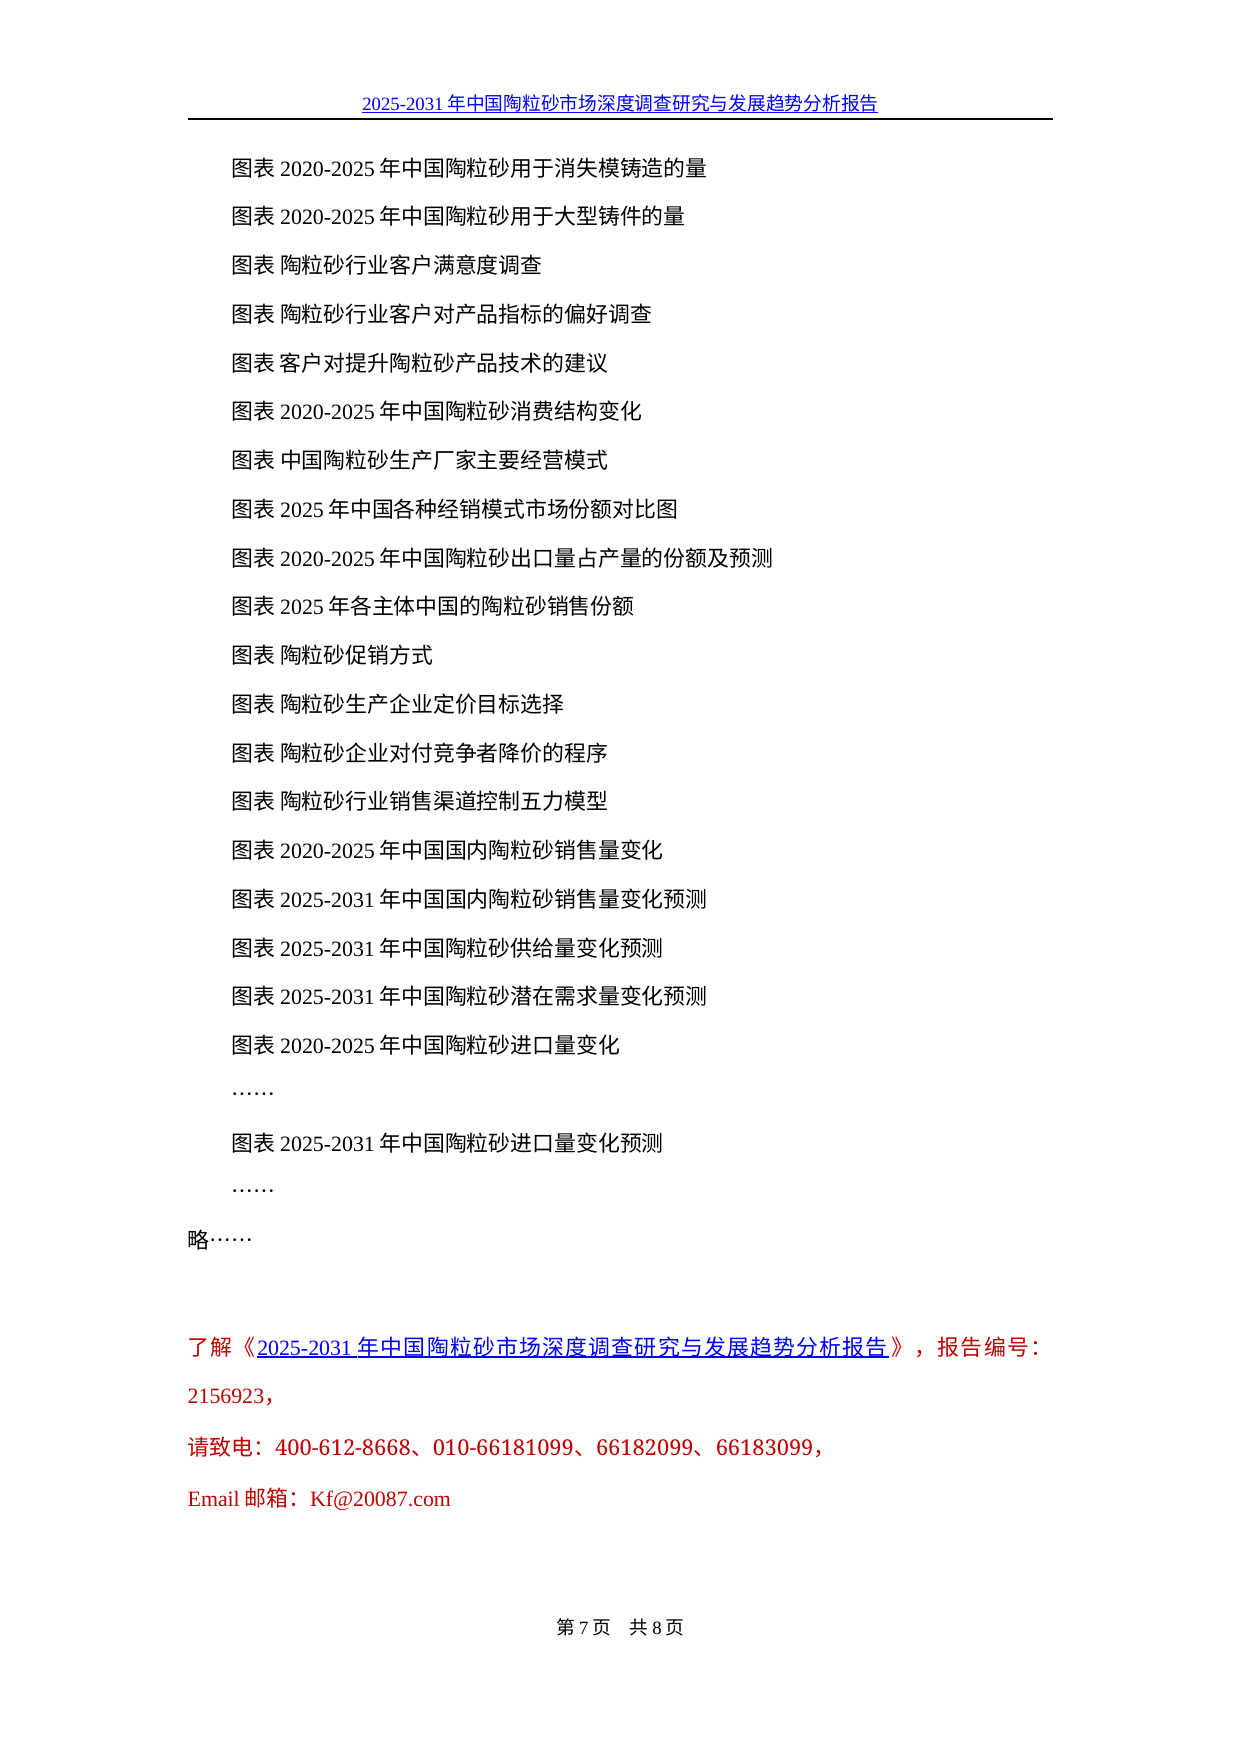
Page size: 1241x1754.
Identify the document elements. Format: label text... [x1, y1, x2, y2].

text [187, 150, 1053, 1255]
text 请致电：400-612-8668、010-66181099、66182099、66183099， [187, 1429, 1053, 1462]
text 了解《2025-2031年中国陶粒砂市场深度调查研究与发展趋势分析报告》，报告编号：2156923， [187, 1329, 1053, 1410]
text Email邮箱：Kf@20087.com [187, 1481, 1053, 1513]
